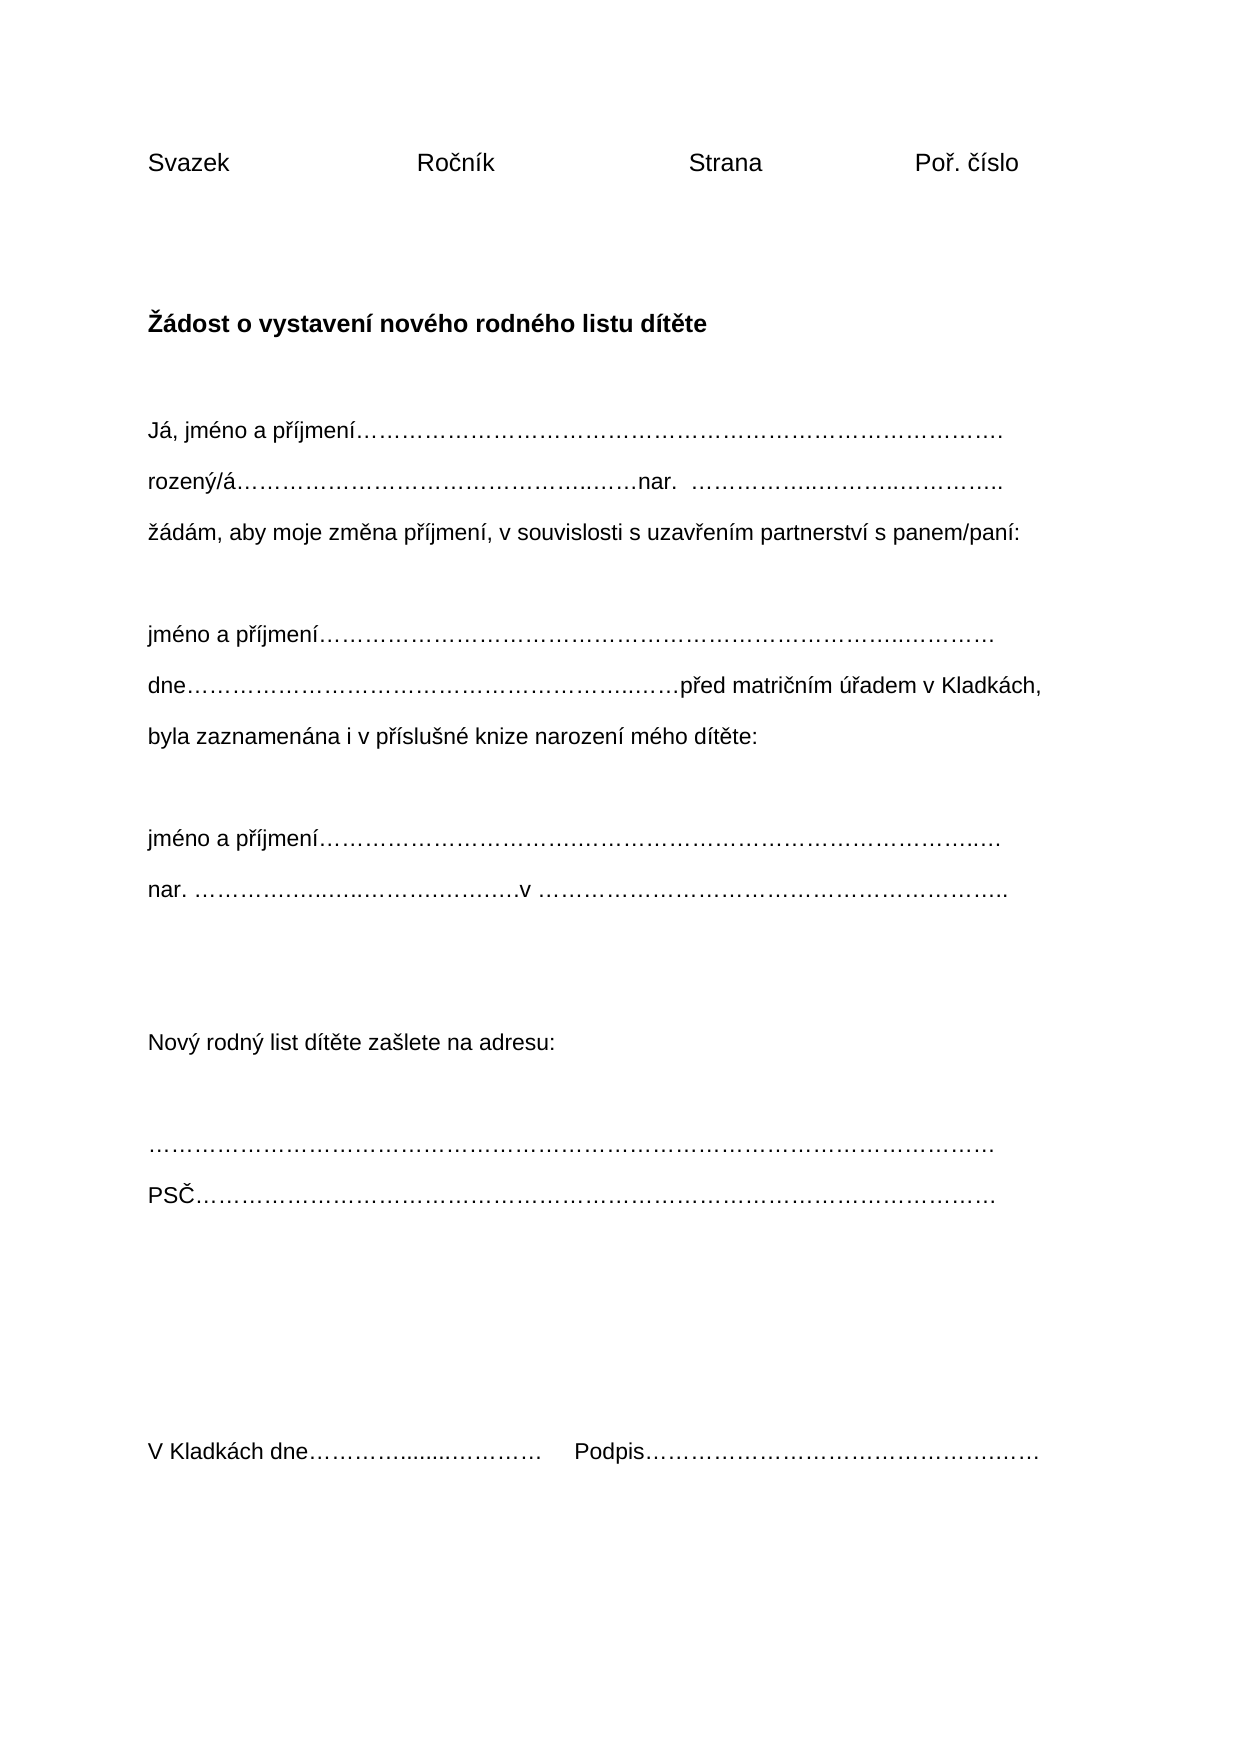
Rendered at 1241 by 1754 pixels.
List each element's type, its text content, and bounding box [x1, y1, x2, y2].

text dne…………………………………………………..……před matričním úřadem v Kladkách, [148, 672, 1093, 698]
text rozený/á………………………………………..……nar. ……………..………..………….. [148, 468, 1093, 494]
text PSČ…………………………………………………………………………………………… [148, 1182, 1093, 1209]
text V Kladkách dne…………........………… Podpis……………………………………….…… [148, 1438, 1093, 1464]
text Nový rodný list dítěte zašlete na adresu: [148, 1029, 1093, 1056]
text Svazek Ročník Strana Poř. číslo [148, 148, 1093, 176]
text byla zaznamenána i v příslušné knize narození mého dítěte: [148, 723, 1093, 749]
text žádám, aby moje změna příjmení, v souvislosti s uzavřením partnerství s panem/paní: [148, 519, 1093, 545]
text ………………………………………………………………………………………………… [148, 1131, 1093, 1158]
text Já, jméno a příjmení…………………………………………………………………………. [148, 417, 1093, 443]
text Žádost o vystavení nového rodného listu dítěte [148, 309, 1093, 338]
text jméno a příjmení…………………………….……………………………………………..… [148, 825, 1093, 852]
text jméno a příjmení…………………………………………………………………..………… [148, 621, 1093, 647]
text nar. ………….…..…..……….…….….v …………………………………………………….. [148, 876, 1093, 903]
